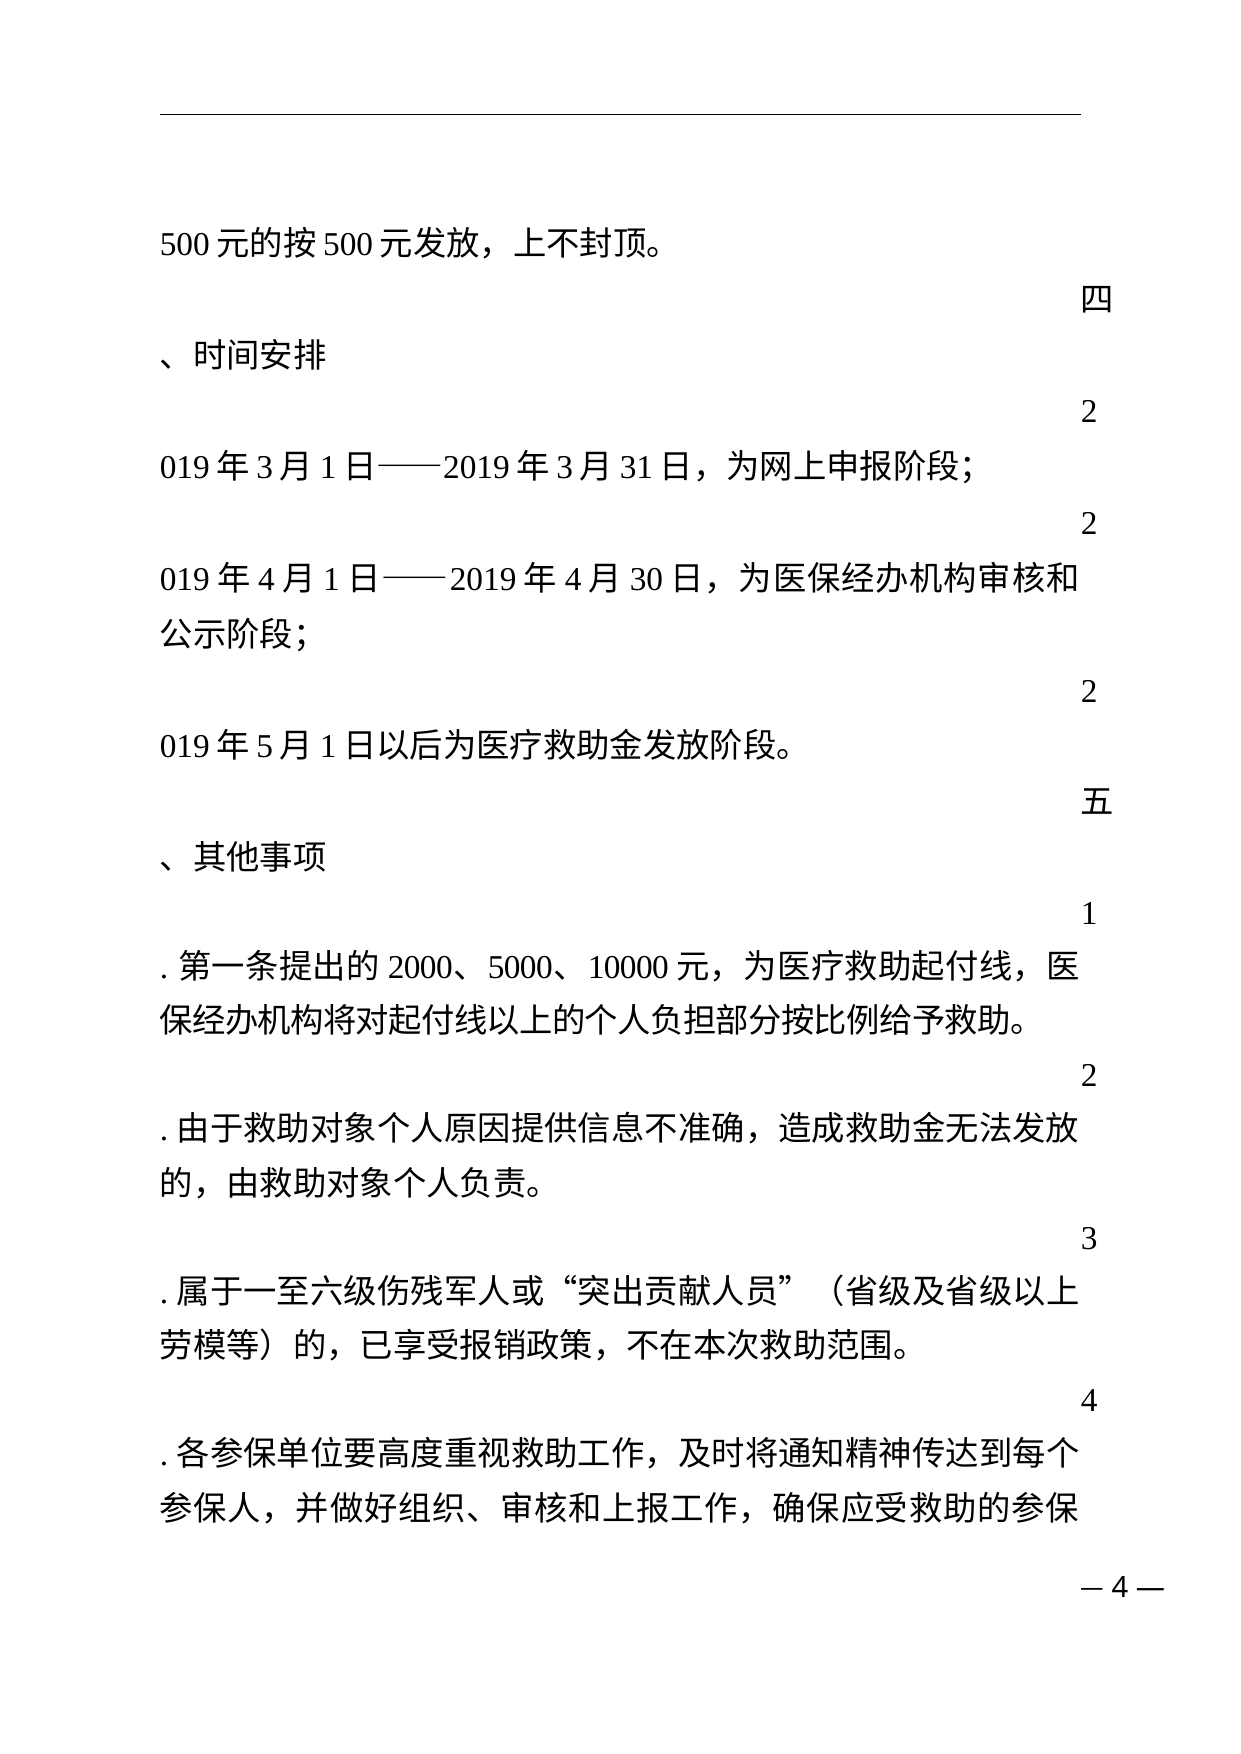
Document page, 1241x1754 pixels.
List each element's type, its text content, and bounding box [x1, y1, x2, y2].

text ——，为网上申报阶段； [159, 378, 1081, 490]
text 以后为医疗救助金发放阶段。 [159, 657, 1081, 769]
text 四、时间安排 [159, 267, 1081, 378]
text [159, 211, 1081, 267]
text 五、其他事项 [159, 769, 1081, 881]
text ——，为医保经办机构审核和公示阶段； [159, 490, 1081, 657]
text 1. 第一条提出的2000、5000、10000元，为医疗救助起付线，医保经办机构将对起付线以上的个人负担部分按比例给予救助。 [159, 881, 1081, 1043]
text 3. 属于一至六级伤残军人或“突出贡献人员”（省级及省级以上劳模等）的，已享受报销政策，不在本次救助范围。 [159, 1206, 1081, 1368]
text 2. 由于救助对象个人原因提供信息不准确，造成救助金无法发放的，由救助对象个人负责。 [159, 1043, 1081, 1206]
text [159, 1368, 1081, 1531]
